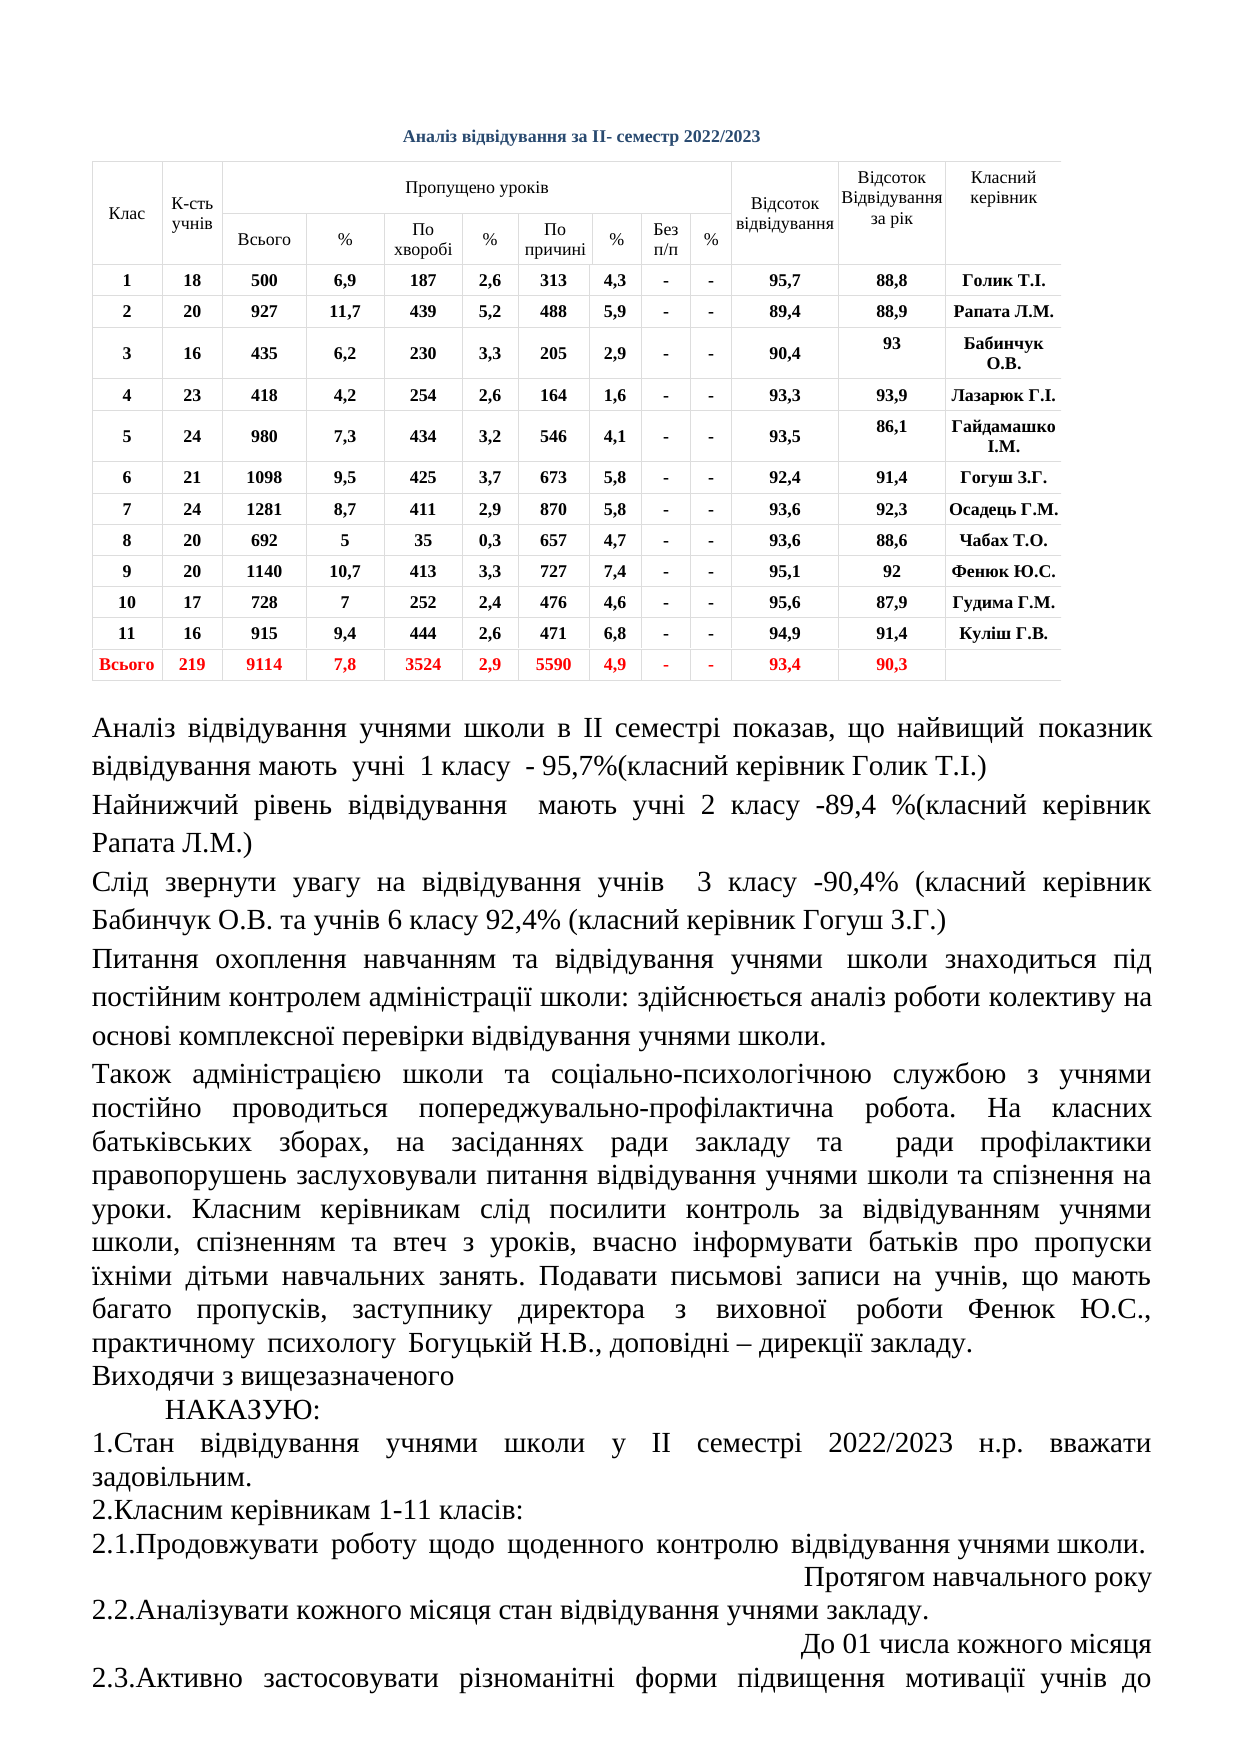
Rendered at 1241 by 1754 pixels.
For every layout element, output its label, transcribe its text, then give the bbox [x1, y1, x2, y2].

text 2.Класним керівникам 1-11 класів: [92, 1493, 1176, 1526]
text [92, 1660, 1151, 1694]
text До 01 числа кожного місяця [801, 1627, 1176, 1660]
text 2.1.Продовжувати роботу щодо щоденного контролю відвідування учнями школи. [92, 1526, 1152, 1559]
text Також адміністрацією школи та соціально-психологічною службою з учнями постійно проводиться попереджувально-профілактична робота. На класних батьківських зборах, на засіданнях ради закладу та ради профілактики правопорушень заслуховували питання відвідування учнями школи та спізнення на уроки. Класним керівникам слід посилити контроль за відвідуванням учнями школи, спізненням та втеч з уроків, вчасно інформувати батьків про пропуски їхніми дітьми навчальних занять. Подавати письмові записи на учнів, що мають багато пропусків, заступнику директора з виховної роботи Фенюк Ю.С., практичному психологу Богуцькій Н.В., доповідні – дирекції закладу. [92, 1057, 1152, 1358]
text Аналіз відвідування учнями школи в ІІ семестрі показав, що найвищий показник відвідування мають учні 1 класу - 95,7%(класний керівник Голик Т.І.) [92, 710, 1152, 782]
text Найнижчий рівень відвідування мають учні 2 класу -89,4 %(класний керівник Рапата Л.М.) [92, 787, 1152, 859]
text Питання охоплення навчанням та відвідування учнями школи знаходиться під постійним контролем адміністрації школи: здійснюється аналіз роботи колективу на основі комплексної перевірки відвідування учнями школи. [92, 941, 1152, 1052]
text Слід звернути увагу на відвідування учнів 3 класу -90,4% (класний керівник Бабинчук О.В. та учнів 6 класу 92,4% (класний керівник Гогуш З.Г.) [92, 864, 1152, 936]
text НАКАЗУЮ: [92, 1392, 1152, 1426]
text Виходячи з вищезазначеного [92, 1358, 1152, 1392]
text 1.Стан відвідування учнями школи у ІІ семестрі 2022/2023 н.р. вважати задовільним. [92, 1426, 1151, 1493]
text 2.2.Аналізувати кожного місяця стан відвідування учнями закладу. [92, 1593, 1176, 1627]
text Протягом навчального року [804, 1559, 1176, 1593]
